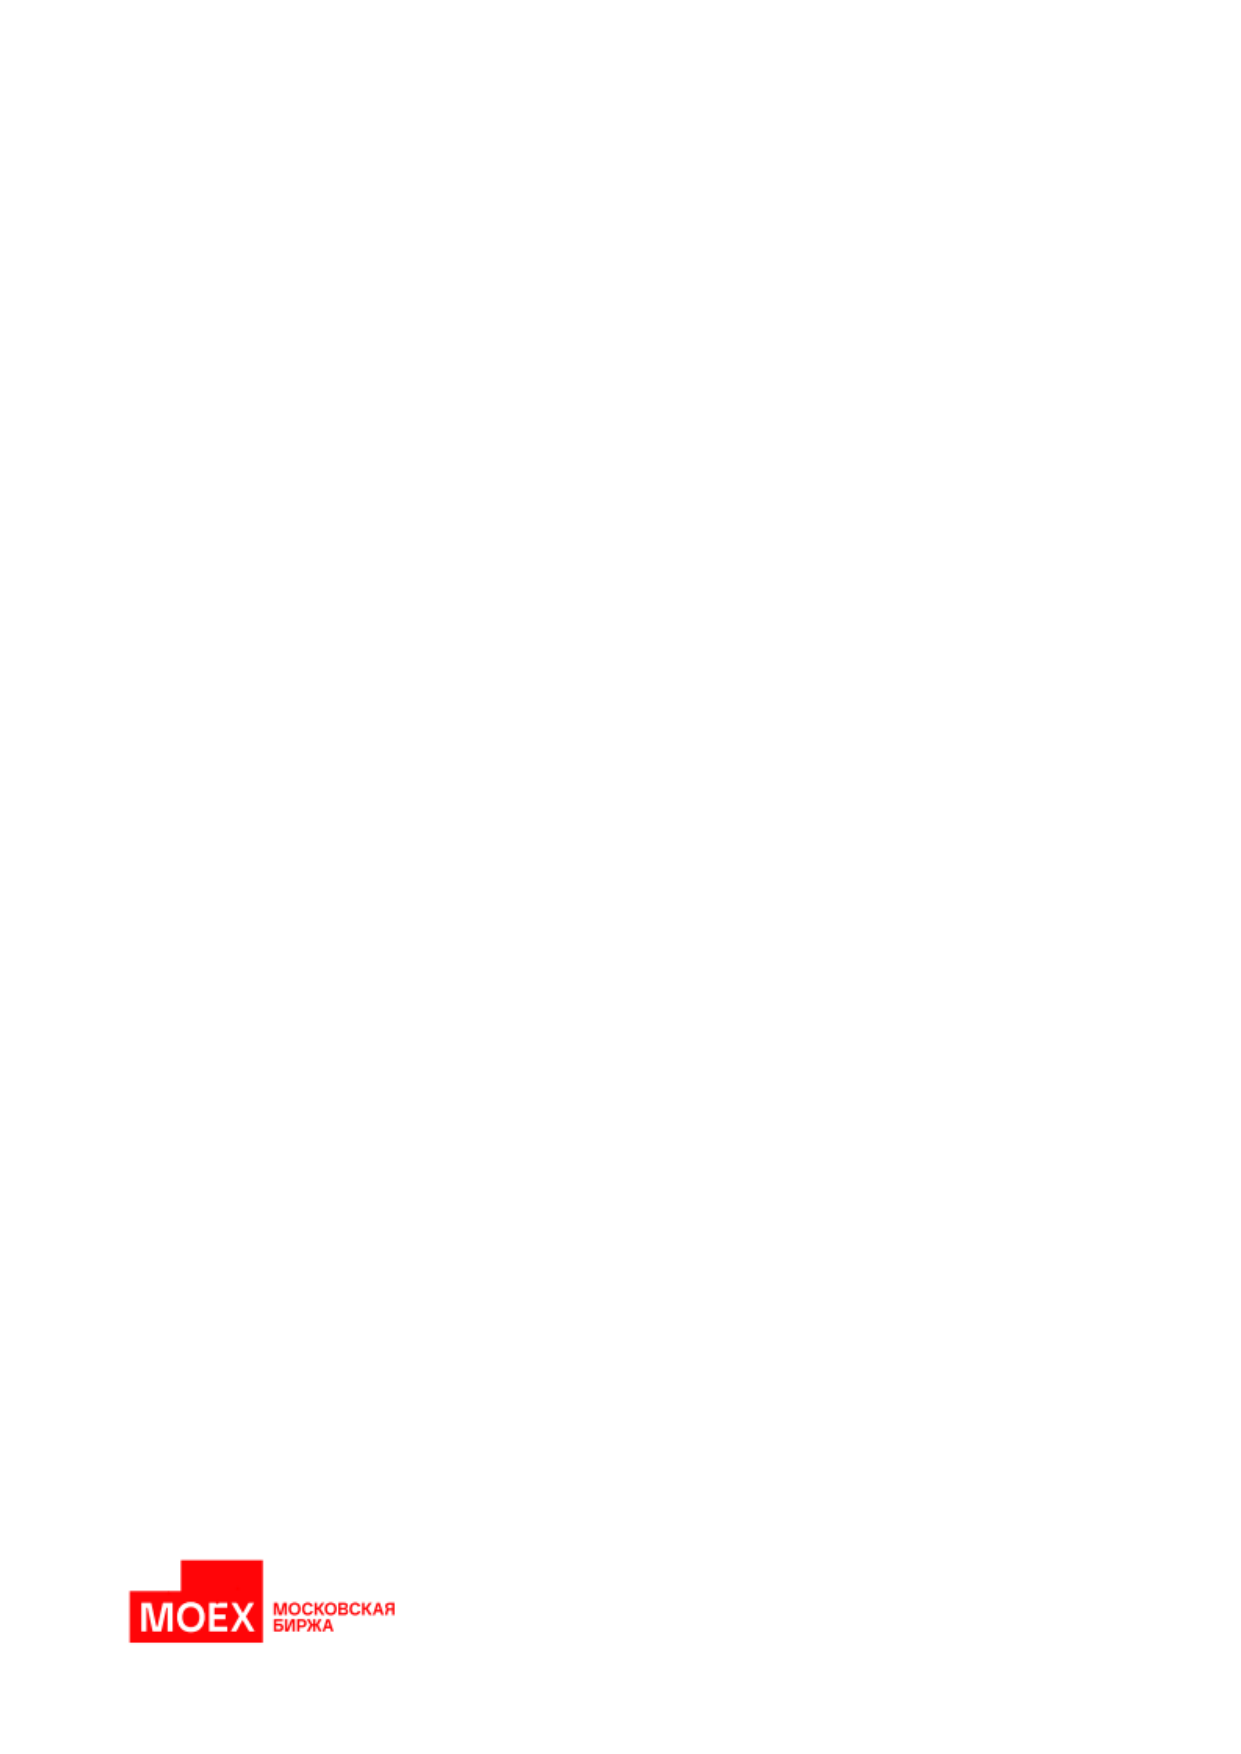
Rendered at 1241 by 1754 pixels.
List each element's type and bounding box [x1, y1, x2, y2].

picture [118, 1550, 409, 1654]
